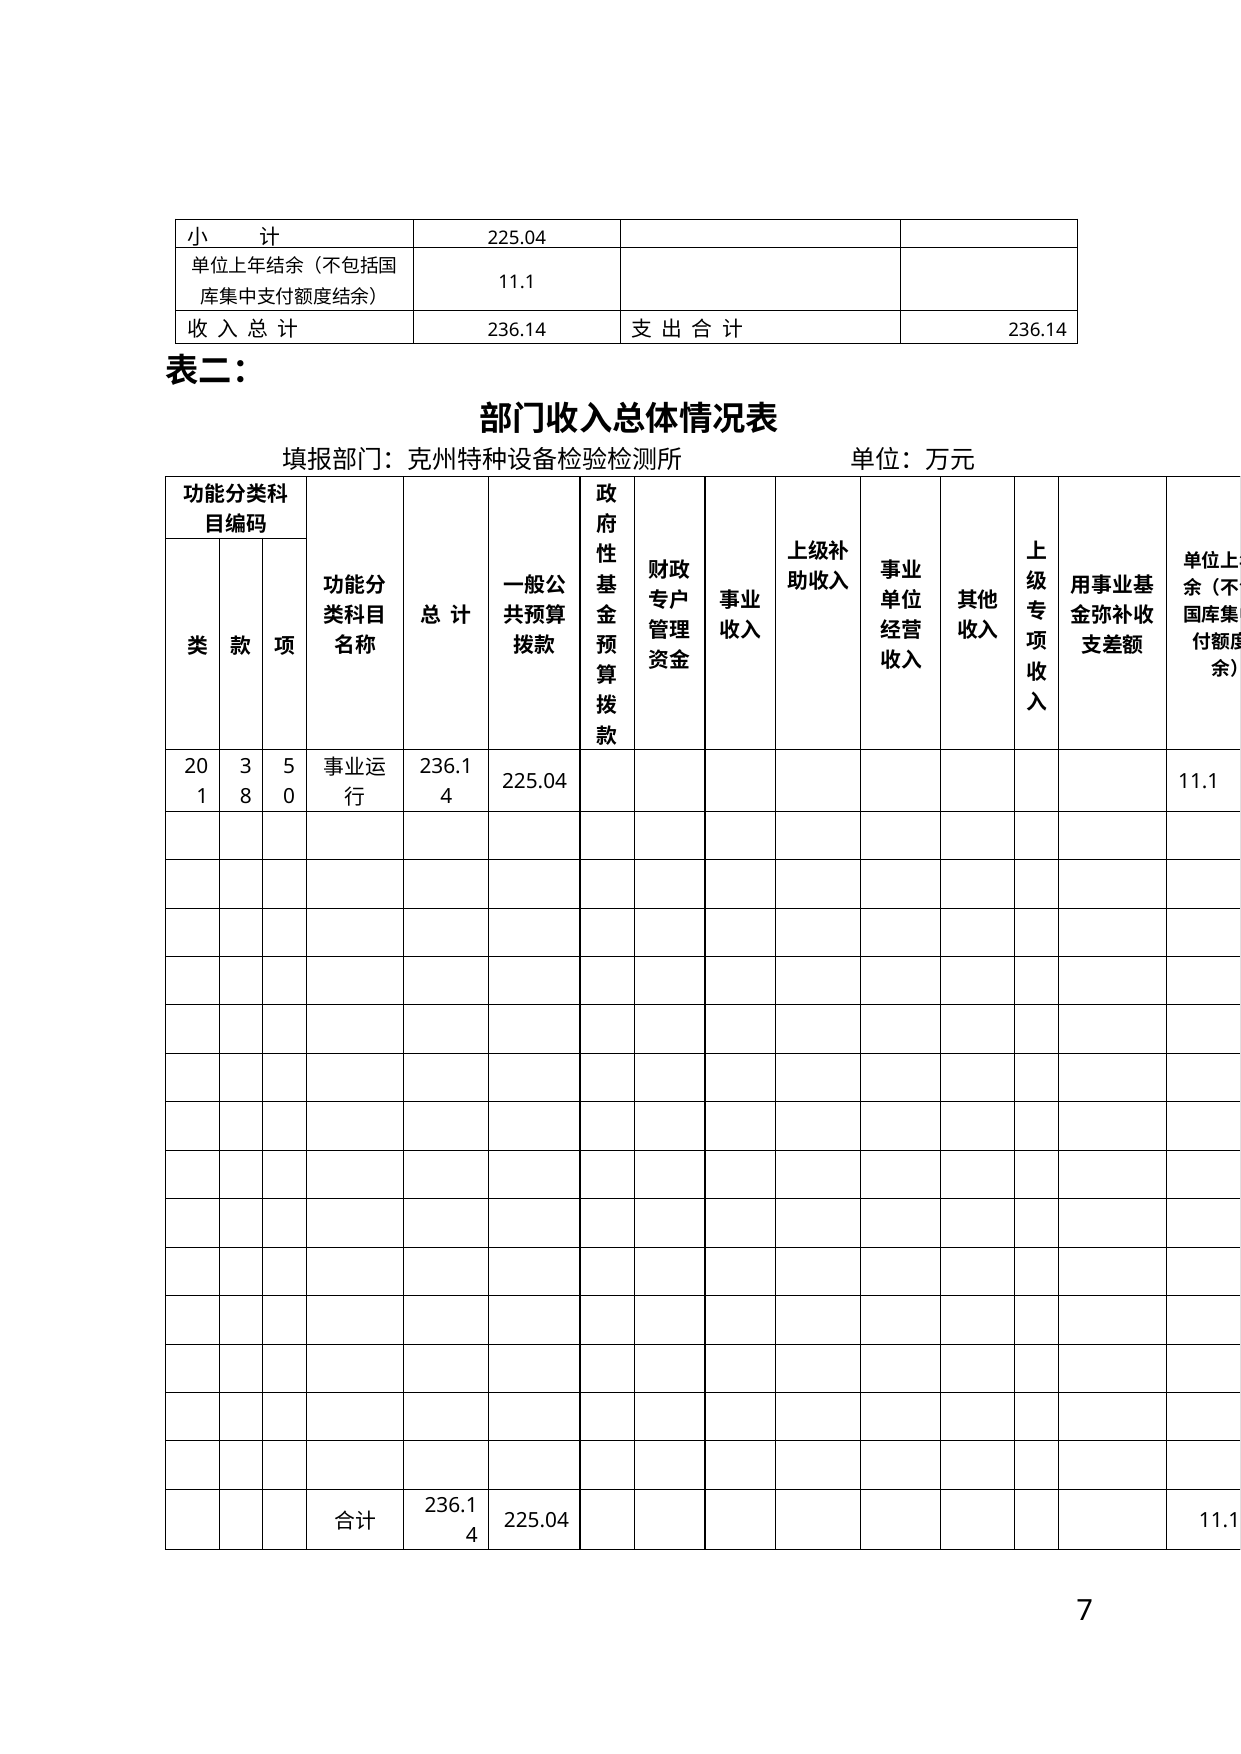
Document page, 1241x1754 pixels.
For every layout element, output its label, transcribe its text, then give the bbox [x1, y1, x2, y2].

table_cell [307, 957, 403, 1004]
table_cell [489, 1248, 579, 1295]
table_cell [263, 1296, 306, 1343]
table_cell [404, 957, 488, 1004]
table_cell [635, 1393, 704, 1440]
table_cell [861, 1102, 940, 1150]
table_cell [489, 1199, 579, 1247]
table_cell 225.04 [489, 750, 579, 811]
table_cell 236.14 [404, 750, 488, 811]
table_cell [263, 957, 306, 1004]
table_cell [307, 1199, 403, 1247]
table_cell [776, 1296, 860, 1343]
table_cell [941, 1102, 1014, 1150]
table_cell [307, 1151, 403, 1198]
table_cell [1167, 1102, 1240, 1150]
table_cell [404, 1345, 488, 1392]
table_header 上级补助收入 [776, 477, 860, 749]
table_cell [861, 1345, 940, 1392]
table_cell [941, 812, 1014, 859]
table_cell [307, 1345, 403, 1392]
table_cell [635, 957, 704, 1004]
table_cell [1015, 1005, 1058, 1053]
table_cell [776, 1199, 860, 1247]
table_cell [1015, 1199, 1058, 1247]
table_cell [166, 1054, 219, 1101]
table_cell [776, 1151, 860, 1198]
table_header 事业单位经营收入 [861, 477, 940, 749]
table_cell [489, 812, 579, 859]
table_cell [941, 1005, 1014, 1053]
table_cell [581, 909, 634, 956]
table_cell [1059, 1102, 1166, 1150]
table_cell [166, 812, 219, 859]
table_cell [1059, 909, 1166, 956]
table_cell [581, 1005, 634, 1053]
table_cell [1059, 1490, 1166, 1548]
table_cell [581, 1296, 634, 1343]
table_cell [404, 1248, 488, 1295]
table_cell 201 [166, 750, 219, 811]
table_cell [581, 1151, 634, 1198]
table_cell [581, 1345, 634, 1392]
table_cell 236.14 [404, 1490, 488, 1548]
table_cell [635, 1102, 704, 1150]
table_cell [166, 1393, 219, 1440]
table_cell [861, 909, 940, 956]
table_cell 11.1 [1167, 750, 1240, 811]
table_cell [941, 1296, 1014, 1343]
table_cell [307, 1005, 403, 1053]
table_cell [776, 1345, 860, 1392]
table_cell [166, 1102, 219, 1150]
table_cell [1059, 1393, 1166, 1440]
table_cell [941, 1441, 1014, 1489]
table_cell [706, 1441, 775, 1489]
table_cell [706, 1345, 775, 1392]
table_cell [1015, 1393, 1058, 1440]
table_cell [941, 1199, 1014, 1247]
table_cell [706, 1199, 775, 1247]
table_cell [263, 1345, 306, 1392]
table_cell [861, 750, 940, 811]
table_cell [861, 1054, 940, 1101]
table_header 政府性基金预算拨款 [581, 477, 634, 749]
table_cell [1015, 860, 1058, 907]
table_cell [307, 1296, 403, 1343]
table_header 用事业基金弥补收支差额 [1059, 477, 1166, 749]
table_cell [941, 1248, 1014, 1295]
table_cell [166, 909, 219, 956]
table_cell [263, 1054, 306, 1101]
table_cell [263, 1248, 306, 1295]
table_cell [220, 1248, 262, 1295]
table_cell [941, 1345, 1014, 1392]
table_cell [263, 1393, 306, 1440]
table_cell [220, 1345, 262, 1392]
table_cell [220, 1199, 262, 1247]
table_cell [220, 1296, 262, 1343]
table_header 事业收入 [706, 477, 775, 749]
table_cell [1059, 750, 1166, 811]
table_header 上级专项收入 [1015, 477, 1058, 749]
table_cell [1059, 1248, 1166, 1295]
table_cell [776, 1005, 860, 1053]
table_cell [1167, 1393, 1240, 1440]
table_cell [1167, 1199, 1240, 1247]
table_cell [489, 1441, 579, 1489]
text 填报部门：克州特种设备检验检测所 单位：万元 [165, 440, 1092, 476]
table_header 单位上年结余（不包括国库集中支付额度结余） [1167, 477, 1240, 749]
table_cell [404, 1151, 488, 1198]
table_cell [776, 909, 860, 956]
table_cell [307, 1441, 403, 1489]
table_header 财政专户管理资金 [635, 477, 704, 749]
table_cell 11.1 [414, 248, 620, 310]
table_cell [1167, 957, 1240, 1004]
table_cell 项 [263, 539, 306, 749]
table_cell [220, 1054, 262, 1101]
table_cell [1059, 1199, 1166, 1247]
table_cell [581, 1054, 634, 1101]
table_cell [861, 860, 940, 907]
table_cell [489, 860, 579, 907]
table_cell [581, 957, 634, 1004]
table_cell [941, 909, 1014, 956]
table_cell [404, 1441, 488, 1489]
table_cell [635, 860, 704, 907]
table_cell [776, 1393, 860, 1440]
table_cell [489, 1054, 579, 1101]
table_cell [1015, 909, 1058, 956]
table_cell [307, 812, 403, 859]
table_cell [1167, 1054, 1240, 1101]
table_cell [1167, 860, 1240, 907]
table_cell [1015, 1054, 1058, 1101]
table_cell [776, 1102, 860, 1150]
table_cell [1059, 860, 1166, 907]
table_header 总 计 [404, 477, 488, 749]
table_cell [581, 1199, 634, 1247]
table_cell [1059, 1054, 1166, 1101]
table_cell [861, 1490, 940, 1548]
table_cell [635, 1005, 704, 1053]
table_cell [404, 1393, 488, 1440]
table_cell [489, 957, 579, 1004]
table_cell [404, 1005, 488, 1053]
table_cell [861, 1005, 940, 1053]
table_cell 225.04 [489, 1490, 579, 1548]
table_cell 236.14 [414, 311, 620, 342]
table_cell [941, 1490, 1014, 1548]
table_cell [635, 1345, 704, 1392]
table_cell [621, 220, 900, 247]
table_cell [581, 1490, 634, 1548]
table_cell [581, 750, 634, 811]
table_cell [307, 860, 403, 907]
table_cell [1015, 1441, 1058, 1489]
table_cell [706, 812, 775, 859]
table_cell [706, 1054, 775, 1101]
table_cell 小 计 [176, 220, 413, 247]
text 表二： [165, 343, 1092, 392]
table_cell [1167, 1345, 1240, 1392]
table_cell [581, 812, 634, 859]
table_cell [220, 1005, 262, 1053]
table_cell [706, 860, 775, 907]
table_cell [220, 957, 262, 1004]
table_cell [861, 812, 940, 859]
table_cell [776, 812, 860, 859]
table_cell [307, 1248, 403, 1295]
table_cell [1167, 1441, 1240, 1489]
text 部门收入总体情况表 [165, 392, 1092, 440]
table_cell [220, 1441, 262, 1489]
table_cell [706, 1005, 775, 1053]
table_cell [941, 957, 1014, 1004]
table_cell [220, 1151, 262, 1198]
table_cell [776, 750, 860, 811]
table_cell [489, 1005, 579, 1053]
table_cell [635, 1490, 704, 1548]
table_cell [706, 909, 775, 956]
table_cell 支 出 合 计 [621, 311, 900, 342]
table_cell [220, 909, 262, 956]
table_cell 11.1 [1167, 1490, 1240, 1548]
table_cell 收 入 总 计 [176, 311, 413, 342]
table_cell [776, 1054, 860, 1101]
table_cell [263, 1199, 306, 1247]
table_cell [307, 1054, 403, 1101]
table_cell [581, 1102, 634, 1150]
table_cell [861, 1151, 940, 1198]
table_cell 款 [220, 539, 262, 749]
table_cell [489, 1102, 579, 1150]
table_cell [263, 1151, 306, 1198]
table_cell [1059, 957, 1166, 1004]
table_cell [263, 860, 306, 907]
table_cell [635, 909, 704, 956]
table_cell [1167, 1151, 1240, 1198]
table_cell [489, 1151, 579, 1198]
table_cell [1015, 1248, 1058, 1295]
table_cell [706, 1102, 775, 1150]
table_cell 事业运行 [307, 750, 403, 811]
table_cell [489, 1393, 579, 1440]
table_cell [166, 1248, 219, 1295]
table_cell [404, 1199, 488, 1247]
table_cell [1059, 1005, 1166, 1053]
table_cell [861, 1393, 940, 1440]
table_cell [404, 1054, 488, 1101]
table_cell [166, 957, 219, 1004]
table_cell [706, 1296, 775, 1343]
table_cell [581, 1441, 634, 1489]
table_cell [404, 1102, 488, 1150]
table_cell [776, 1248, 860, 1295]
table_cell [404, 1296, 488, 1343]
table_cell [263, 812, 306, 859]
table_cell [166, 1490, 219, 1548]
table_cell [861, 957, 940, 1004]
table_cell [489, 909, 579, 956]
table_cell [166, 1005, 219, 1053]
table_cell [166, 1151, 219, 1198]
table_cell [166, 1441, 219, 1489]
table_cell [263, 909, 306, 956]
table_cell [706, 1248, 775, 1295]
table_cell [861, 1248, 940, 1295]
table_cell 50 [263, 750, 306, 811]
table_cell [263, 1490, 306, 1548]
table_cell [307, 909, 403, 956]
table_cell [776, 1441, 860, 1489]
table_cell [1059, 812, 1166, 859]
table_cell [220, 1490, 262, 1548]
table_cell [1059, 1296, 1166, 1343]
table_cell [706, 957, 775, 1004]
table_cell [901, 220, 1077, 247]
table_cell [635, 1441, 704, 1489]
table_cell 合计 [307, 1490, 403, 1548]
table_cell [220, 860, 262, 907]
table_cell [776, 1490, 860, 1548]
table_cell [581, 860, 634, 907]
table_cell [263, 1005, 306, 1053]
table_cell [1167, 1005, 1240, 1053]
table_cell [1059, 1441, 1166, 1489]
table_cell [1015, 1296, 1058, 1343]
table_cell [941, 1054, 1014, 1101]
table_cell [166, 1345, 219, 1392]
table_cell [263, 1441, 306, 1489]
table_cell [263, 1102, 306, 1150]
table_cell [706, 1490, 775, 1548]
table_cell [706, 1393, 775, 1440]
table_cell [1015, 957, 1058, 1004]
table_cell [776, 957, 860, 1004]
table_header 其他收入 [941, 477, 1014, 749]
table_cell [776, 860, 860, 907]
table_cell [621, 248, 900, 310]
table_cell [404, 812, 488, 859]
table_header 功能分类科目名称 [307, 477, 403, 749]
table_cell 236.14 [901, 311, 1077, 342]
table_cell [220, 1393, 262, 1440]
table_cell [1167, 812, 1240, 859]
table_cell [166, 1199, 219, 1247]
table_cell [635, 1054, 704, 1101]
table_cell [307, 1393, 403, 1440]
table_cell [1167, 909, 1240, 956]
table_cell [901, 248, 1077, 310]
table_cell [1167, 1248, 1240, 1295]
table_cell [635, 1296, 704, 1343]
table_cell [1167, 1296, 1240, 1343]
table_cell 类 [166, 539, 219, 749]
table_cell [1015, 1490, 1058, 1548]
table_cell [1015, 1102, 1058, 1150]
table_header 功能分类科目编码 [166, 477, 306, 538]
table_cell [1015, 750, 1058, 811]
table_cell [941, 1393, 1014, 1440]
table_cell [1015, 812, 1058, 859]
table_cell [706, 1151, 775, 1198]
table_cell [1059, 1151, 1166, 1198]
table_header 一般公共预算拨款 [489, 477, 579, 749]
table_cell [1059, 1345, 1166, 1392]
table_cell [404, 909, 488, 956]
table_cell [635, 1248, 704, 1295]
table_cell [861, 1441, 940, 1489]
table_cell [635, 750, 704, 811]
table_cell 225.04 [414, 220, 620, 247]
table_cell [166, 860, 219, 907]
table_cell [861, 1199, 940, 1247]
table_cell [581, 1248, 634, 1295]
table_cell [941, 1151, 1014, 1198]
table_cell 单位上年结余（不包括国库集中支付额度结余） [176, 248, 413, 310]
table_cell [220, 1102, 262, 1150]
table_cell [220, 812, 262, 859]
table_cell [635, 1199, 704, 1247]
table_cell [489, 1345, 579, 1392]
table_cell [404, 860, 488, 907]
table_cell [635, 812, 704, 859]
table_cell [166, 1296, 219, 1343]
table_cell [635, 1151, 704, 1198]
table_cell [489, 1296, 579, 1343]
table_cell [941, 750, 1014, 811]
table_cell [1015, 1151, 1058, 1198]
table_cell [1015, 1345, 1058, 1392]
table_cell [307, 1102, 403, 1150]
table_cell [861, 1296, 940, 1343]
table_cell [941, 860, 1014, 907]
table_cell [581, 1393, 634, 1440]
table_cell [706, 750, 775, 811]
table_cell 38 [220, 750, 262, 811]
